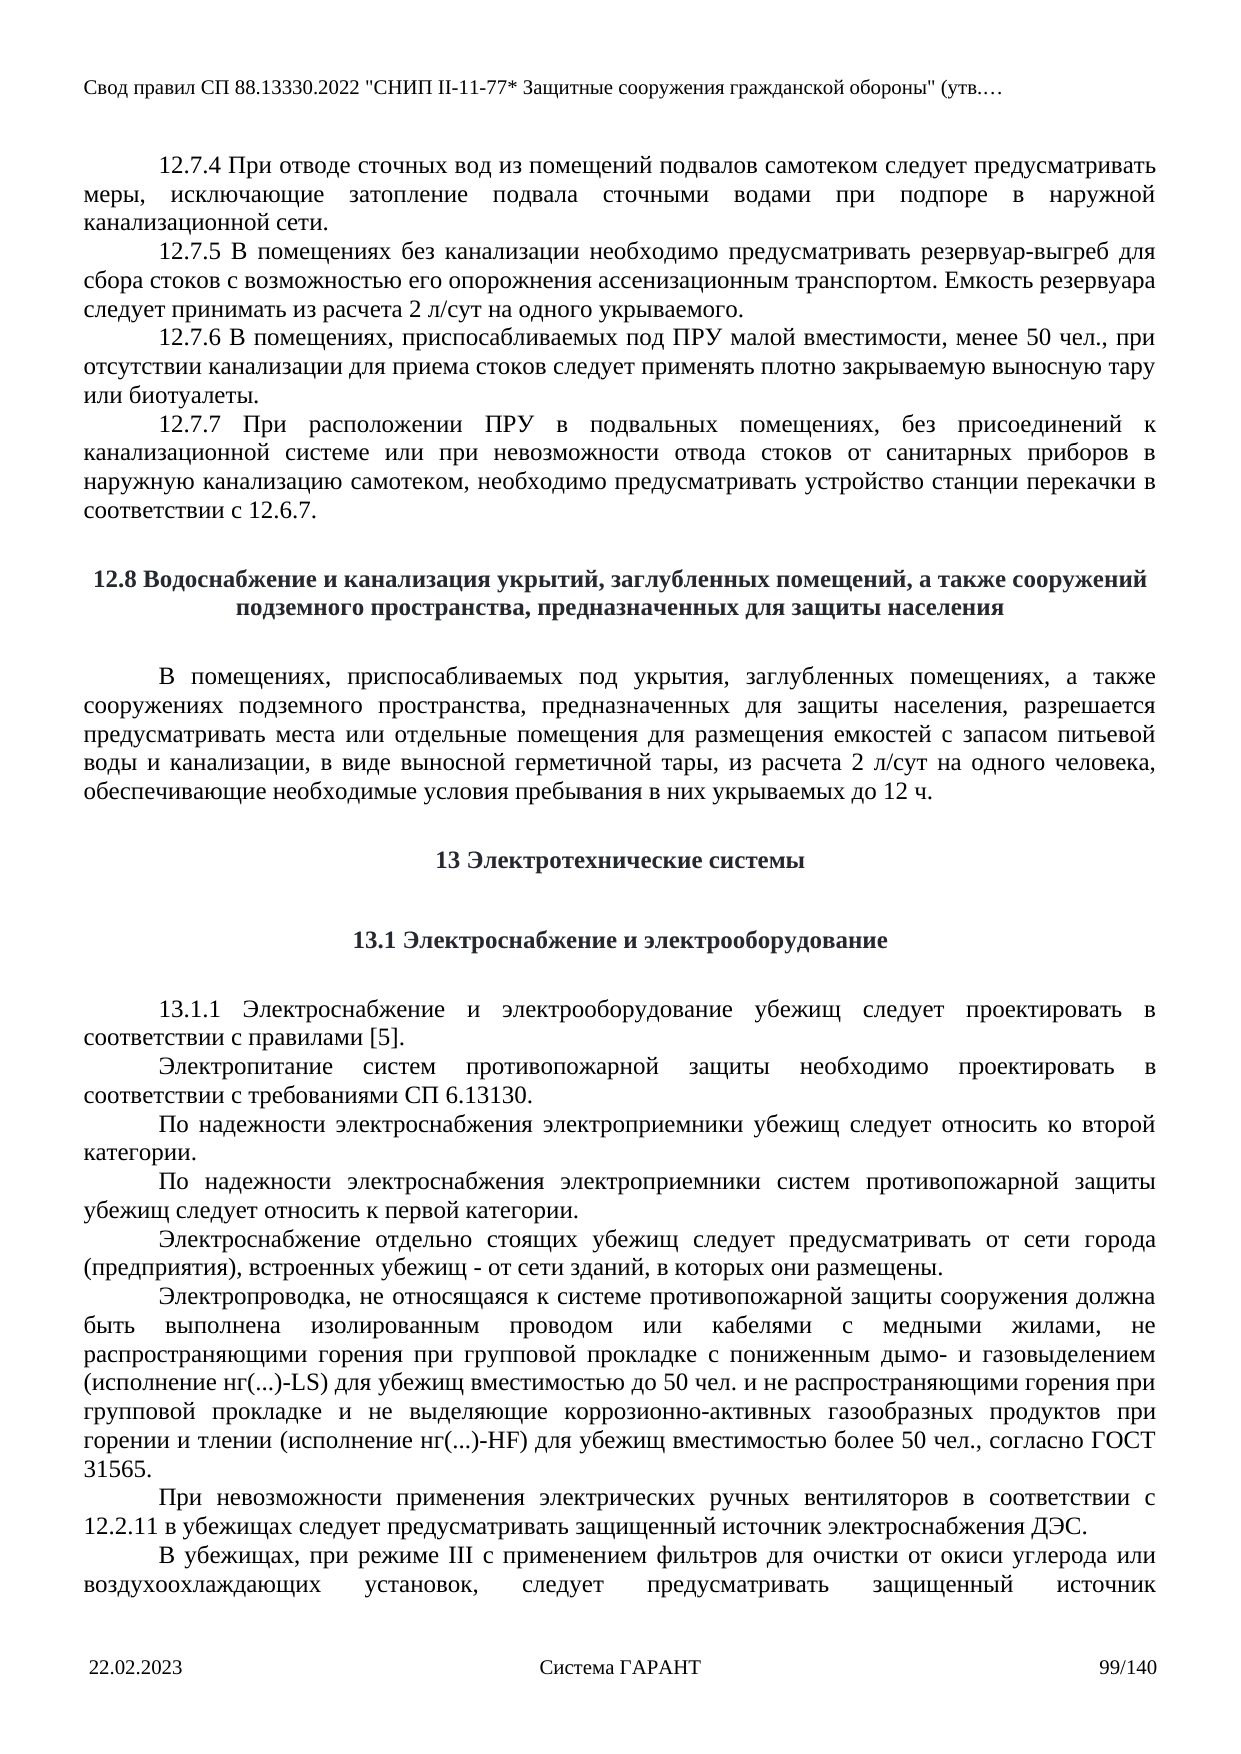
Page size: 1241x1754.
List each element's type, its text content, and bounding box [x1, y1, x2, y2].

text 13.1.1 Электроснабжение и электрооборудование убежищ следует проектировать в соответствии с правилами [5]. [83, 994, 1157, 1051]
text По надежности электроснабжения электроприемники систем противопожарной защиты убежищ следует относить к первой категории. [83, 1166, 1157, 1224]
text Электропитание систем противопожарной защиты необходимо проектировать в соответствии с требованиями СП 6.13130. [83, 1051, 1157, 1109]
text 12.7.7 При расположении ПРУ в подвальных помещениях, без присоединений к канализационной системе или при невозможности отвода стоков от санитарных приборов в наружную канализацию самотеком, необходимо предусматривать устройство станции перекачки в соответствии с 12.6.7. [83, 409, 1157, 524]
text Электропроводка, не относящаяся к системе противопожарной защиты сооружения должна быть выполнена изолированным проводом или кабелями с медными жилами, не распространяющими горения при групповой прокладке с пониженным дымо- и газовыделением (исполнение нг(...)-LS) для убежищ вместимостью до 50 чел. и не распространяющими горения при групповой прокладке и не выделяющие коррозионно-активных газообразных продуктов при горении и тлении (исполнение нг(...)-HF) для убежищ вместимостью более 50 чел., согласно ГОСТ 31565. [83, 1281, 1157, 1482]
subtitle 13.1 Электроснабжение и электрооборудование [83, 925, 1157, 954]
text 12.7.6 В помещениях, приспосабливаемых под ПРУ малой вместимости, менее 50 чел., при отсутствии канализации для приема стоков следует применять плотно закрываемую выносную тару или биотуалеты. [83, 322, 1157, 409]
text 12.7.5 В помещениях без канализации необходимо предусматривать резервуар-выгреб для сбора стоков с возможностью его опорожнения ассенизационным транспортом. Емкость резервуара следует принимать из расчета 2 л/сут на одного укрываемого. [83, 236, 1157, 322]
text При невозможности применения электрических ручных вентиляторов в соответствии с 12.2.11 в убежищах следует предусматривать защищенный источник электроснабжения ДЭС. [83, 1482, 1157, 1540]
subtitle 13 Электротехнические системы [83, 845, 1157, 874]
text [83, 1540, 1157, 1597]
text По надежности электроснабжения электроприемники убежищ следует относить ко второй категории. [83, 1109, 1157, 1166]
text 12.7.4 При отводе сточных вод из помещений подвалов самотеком следует предусматривать меры, исключающие затопление подвала сточными водами при подпоре в наружной канализационной сети. [83, 150, 1157, 236]
text В помещениях, приспосабливаемых под укрытия, заглубленных помещениях, а также сооружениях подземного пространства, предназначенных для защиты населения, разрешается предусматривать места или отдельные помещения для размещения емкостей с запасом питьевой воды и канализации, в виде выносной герметичной тары, из расчета 2 л/сут на одного человека, обеспечивающие необходимые условия пребывания в них укрываемых до 12 ч. [83, 661, 1157, 805]
text Электроснабжение отдельно стоящих убежищ следует предусматривать от сети города (предприятия), встроенных убежищ - от сети зданий, в которых они размещены. [83, 1224, 1157, 1281]
subtitle 12.8 Водоснабжение и канализация укрытий, заглубленных помещений, а также сооружений подземного пространства, предназначенных для защиты населения [83, 564, 1157, 621]
